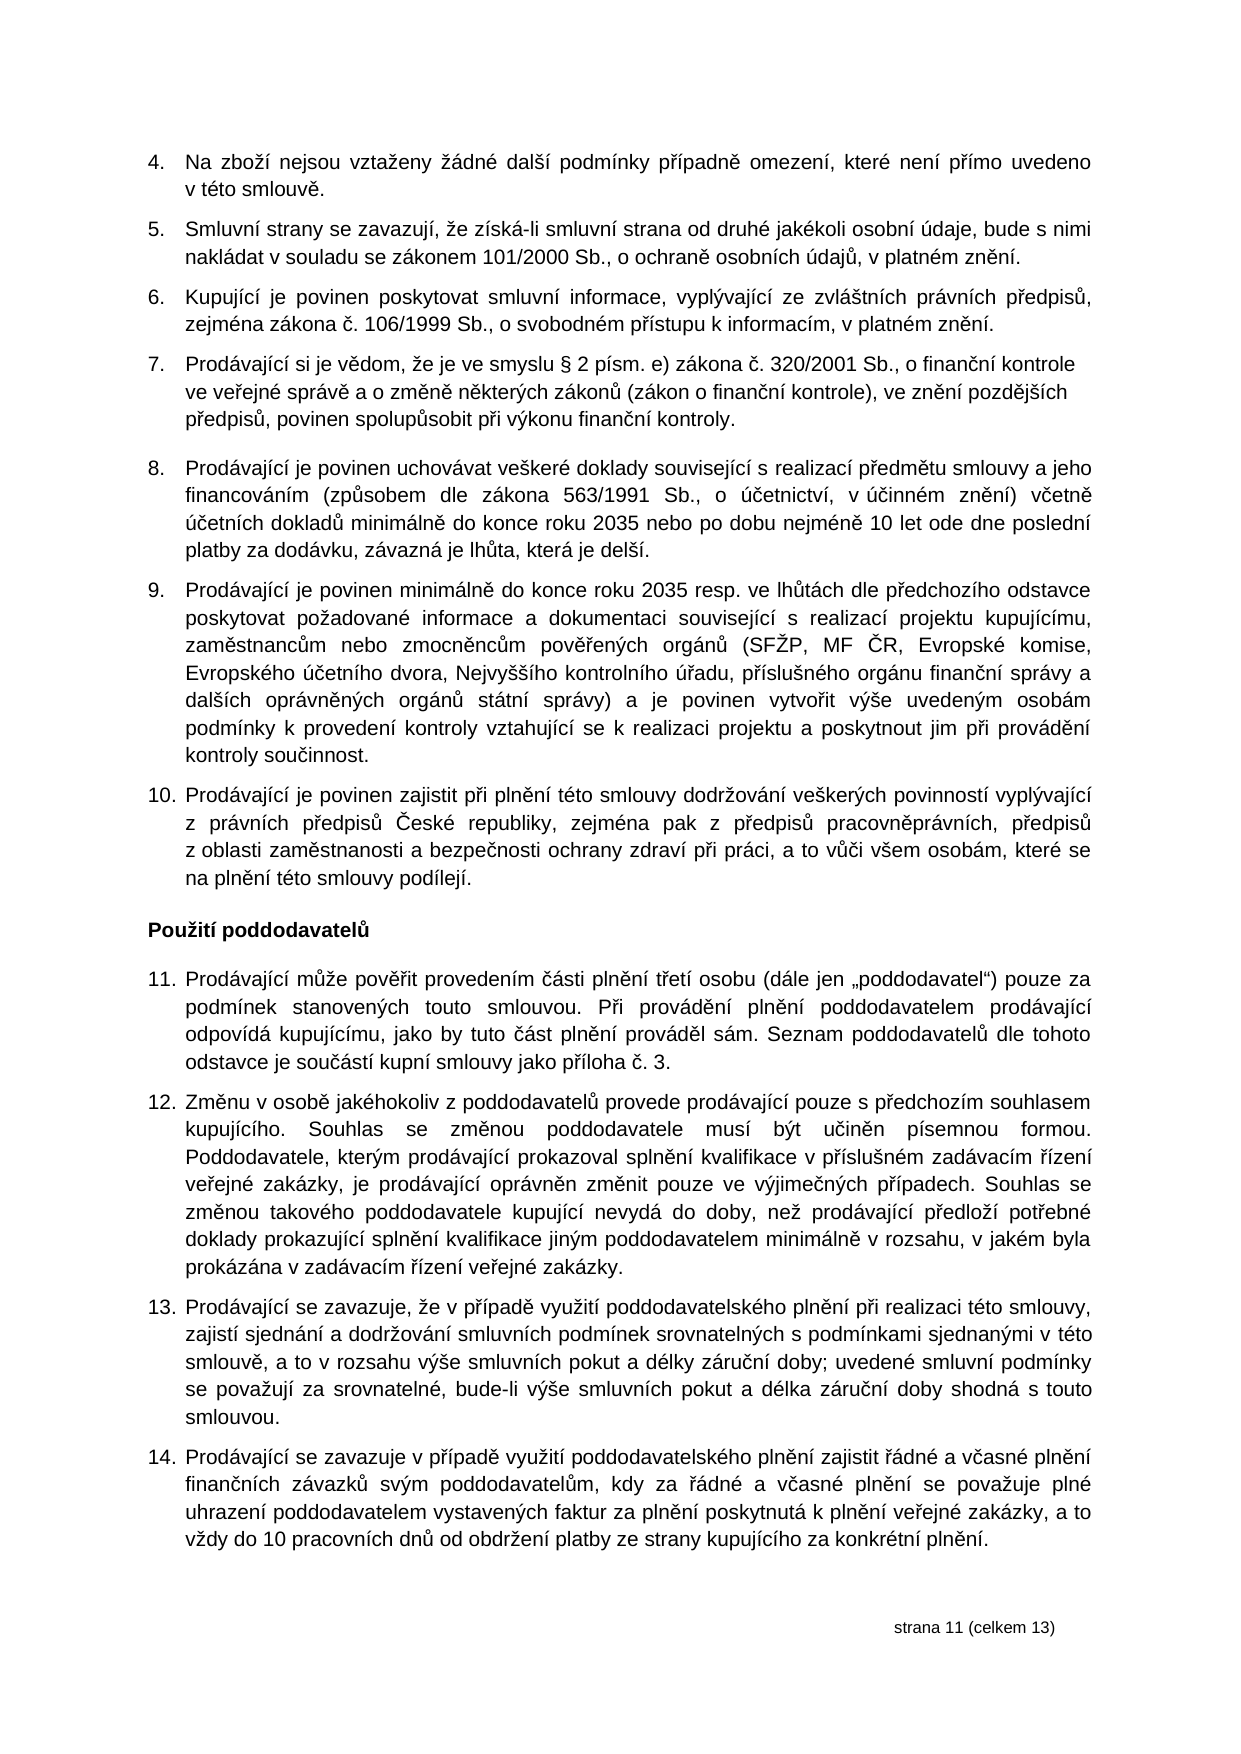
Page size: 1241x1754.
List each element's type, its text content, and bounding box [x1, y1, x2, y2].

list Prodávající je povinen zajistit při plnění této smlouvy dodržování veškerých povinností vyplývající z právních předpisů České republiky, zejména pak z předpisů pracovněprávních, předpisů z oblasti zaměstnanosti a bezpečnosti ochrany zdraví při práci, a to vůči všem osobám, které se na plnění této smlouvy podílejí. [148, 783, 1092, 889]
list Prodávající je povinen uchovávat veškeré doklady související s realizací předmětu smlouvy a jeho financováním (způsobem dle zákona 563/1991 Sb., o účetnictví, v účinném znění) včetně účetních dokladů minimálně do konce roku 2035 nebo po dobu nejméně 10 let ode dne poslední platby za dodávku, závazná je lhůta, která je delší. [148, 456, 1092, 562]
list Na zboží nejsou vztaženy žádné další podmínky případně omezení, které není přímo uvedeno v této smlouvě. [148, 150, 1092, 201]
list Prodávající je povinen minimálně do konce roku 2035 resp. ve lhůtách dle předchozího odstavce poskytovat požadované informace a dokumentaci související s realizací projektu kupujícímu, zaměstnancům nebo zmocněncům pověřených orgánů (SFŽP, MF ČR, Evropské komise, Evropského účetního dvora, Nejvyššího kontrolního úřadu, příslušného orgánu finanční správy a dalších oprávněných orgánů státní správy) a je povinen vytvořit výše uvedeným osobám podmínky k provedení kontroly vztahující se k realizaci projektu a poskytnout jim při provádění kontroly součinnost. [148, 578, 1092, 767]
list Prodávající se zavazuje, že v případě využití poddodavatelského plnění při realizaci této smlouvy, zajistí sjednání a dodržování smluvních podmínek srovnatelných s podmínkami sjednanými v této smlouvě, a to v rozsahu výše smluvních pokut a délky záruční doby; uvedené smluvní podmínky se považují za srovnatelné, bude-li výše smluvních pokut a délka záruční doby shodná s touto smlouvou. [148, 1294, 1092, 1428]
list Prodávající může pověřit provedením části plnění třetí osobu (dále jen „poddodavatel“) pouze za podmínek stanovených touto smlouvou. Při provádění plnění poddodavatelem prodávající odpovídá kupujícímu, jako by tuto část plnění prováděl sám. Seznam poddodavatelů dle tohoto odstavce je součástí kupní smlouvy jako příloha č. 3. [148, 967, 1092, 1073]
list Kupující je povinen poskytovat smluvní informace, vyplývající ze zvláštních právních předpisů, zejména zákona č. 106/1999 Sb., o svobodném přístupu k informacím, v platném znění. [148, 285, 1092, 336]
list Prodávající se zavazuje v případě využití poddodavatelského plnění zajistit řádné a včasné plnění finančních závazků svým poddodavatelům, kdy za řádné a včasné plnění se považuje plné uhrazení poddodavatelem vystavených faktur za plnění poskytnutá k plnění veřejné zakázky, a to vždy do 10 pracovních dnů od obdržení platby ze strany kupujícího za konkrétní plnění. [148, 1444, 1092, 1551]
text Použití poddodavatelů [148, 918, 1092, 942]
list Prodávající si je vědom, že je ve smyslu § 2 písm. e) zákona č. 320/2001 Sb., o finanční kontrole ve veřejné správě a o změně některých zákonů (zákon o finanční kontrole), ve znění pozdějších předpisů, povinen spolupůsobit při výkonu finanční kontroly. [148, 352, 1092, 431]
list Změnu v osobě jakéhokoliv z poddodavatelů provede prodávající pouze s předchozím souhlasem kupujícího. Souhlas se změnou poddodavatele musí být učiněn písemnou formou. Poddodavatele, kterým prodávající prokazoval splnění kvalifikace v příslušném zadávacím řízení veřejné zakázky, je prodávající oprávněn změnit pouze ve výjimečných případech. Souhlas se změnou takového poddodavatele kupující nevydá do doby, než prodávající předloží potřebné doklady prokazující splnění kvalifikace jiným poddodavatelem minimálně v rozsahu, v jakém byla prokázána v zadávacím řízení veřejné zakázky. [148, 1089, 1092, 1278]
list Smluvní strany se zavazují, že získá-li smluvní strana od druhé jakékoli osobní údaje, bude s nimi nakládat v souladu se zákonem 101/2000 Sb., o ochraně osobních údajů, v platném znění. [148, 217, 1092, 269]
